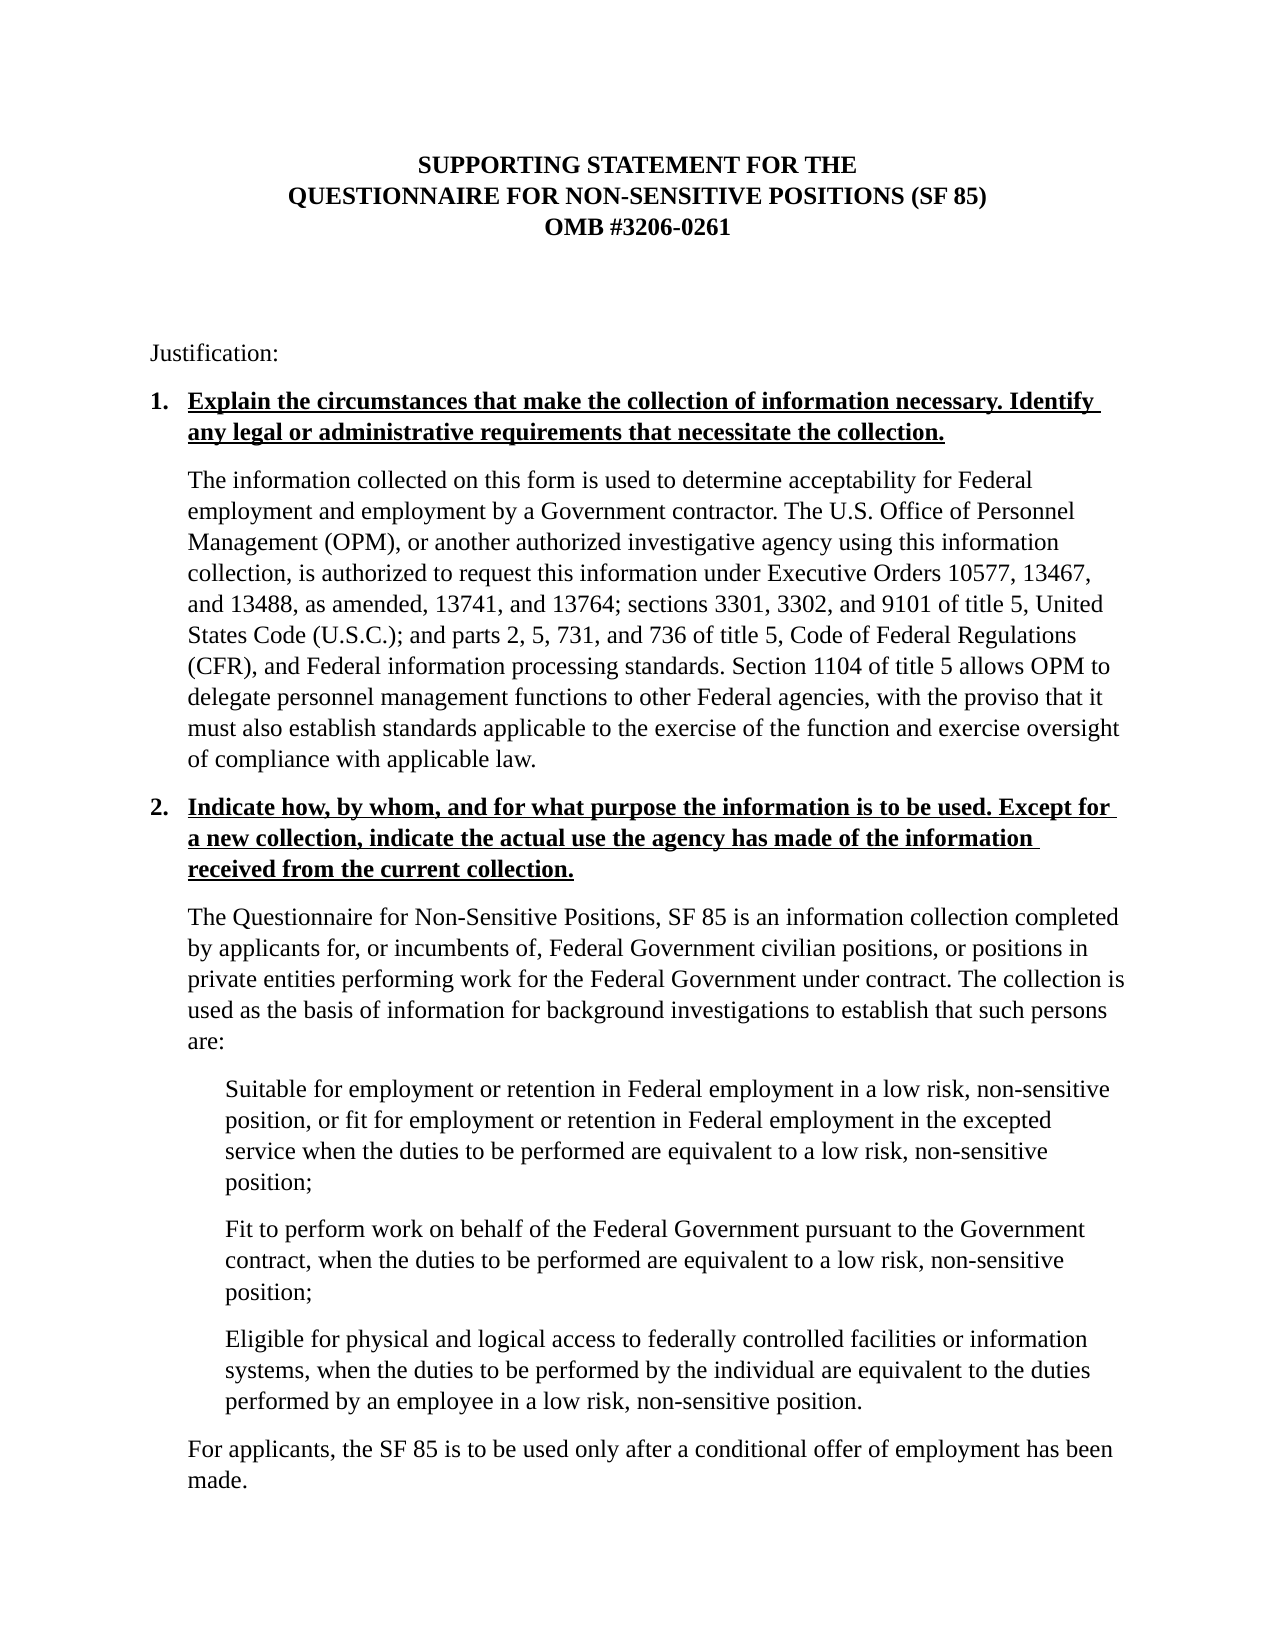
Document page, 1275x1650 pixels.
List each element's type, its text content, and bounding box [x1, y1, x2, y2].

list Explain the circumstances that make the collection of information necessary. Identify any legal or administrative requirements that necessitate the collection. [150, 386, 1125, 446]
text Justification: [150, 338, 1125, 367]
list Indicate how, by whom, and for what purpose the information is to be used. Except for a new collection, indicate the actual use the agency has made of the information received from the current collection. [150, 792, 1125, 883]
text QUESTIONNAIRE FOR NON-SENSITIVE POSITIONS (SF 85) [150, 181, 1125, 210]
text The information collected on this form is used to determine acceptability for Federal employment and employment by a Government contractor. The U.S. Office of Personnel Management (OPM), or another authorized investigative agency using this information collection, is authorized to request this information under Executive Orders 10577, 13467, and 13488, as amended, 13741, and 13764; sections 3301, 3302, and 9101 of title 5, United States Code (U.S.C.); and parts 2, 5, 731, and 736 of title 5, Code of Federal Regulations (CFR), and Federal information processing standards. Section 1104 of title 5 allows OPM to delegate personnel management functions to other Federal agencies, with the proviso that it must also establish standards applicable to the exercise of the function and exercise oversight of compliance with applicable law. [187, 465, 1125, 773]
text OMB #3206-0261 [150, 212, 1125, 241]
text Suitable for employment or retention in Federal employment in a low risk, non-sensitive position, or fit for employment or retention in Federal employment in the excepted service when the duties to be performed are equivalent to a low risk, non-sensitive position; [225, 1074, 1125, 1196]
text SUPPORTING STATEMENT FOR THE [150, 150, 1125, 179]
text For applicants, the SF 85 is to be used only after a conditional offer of employment has been made. [187, 1434, 1125, 1494]
text Eligible for physical and logical access to federally controlled facilities or information systems, when the duties to be performed by the individual are equivalent to the duties performed by an employee in a low risk, non-sensitive position. [225, 1324, 1125, 1415]
text Fit to perform work on behalf of the Federal Government pursuant to the Government contract, when the duties to be performed are equivalent to a low risk, non-sensitive position; [225, 1214, 1125, 1305]
text The Questionnaire for Non-Sensitive Positions, SF 85 is an information collection completed by applicants for, or incumbents of, Federal Government civilian positions, or positions in private entities performing work for the Federal Government under contract. The collection is used as the basis of information for background investigations to establish that such persons are: [187, 902, 1125, 1055]
